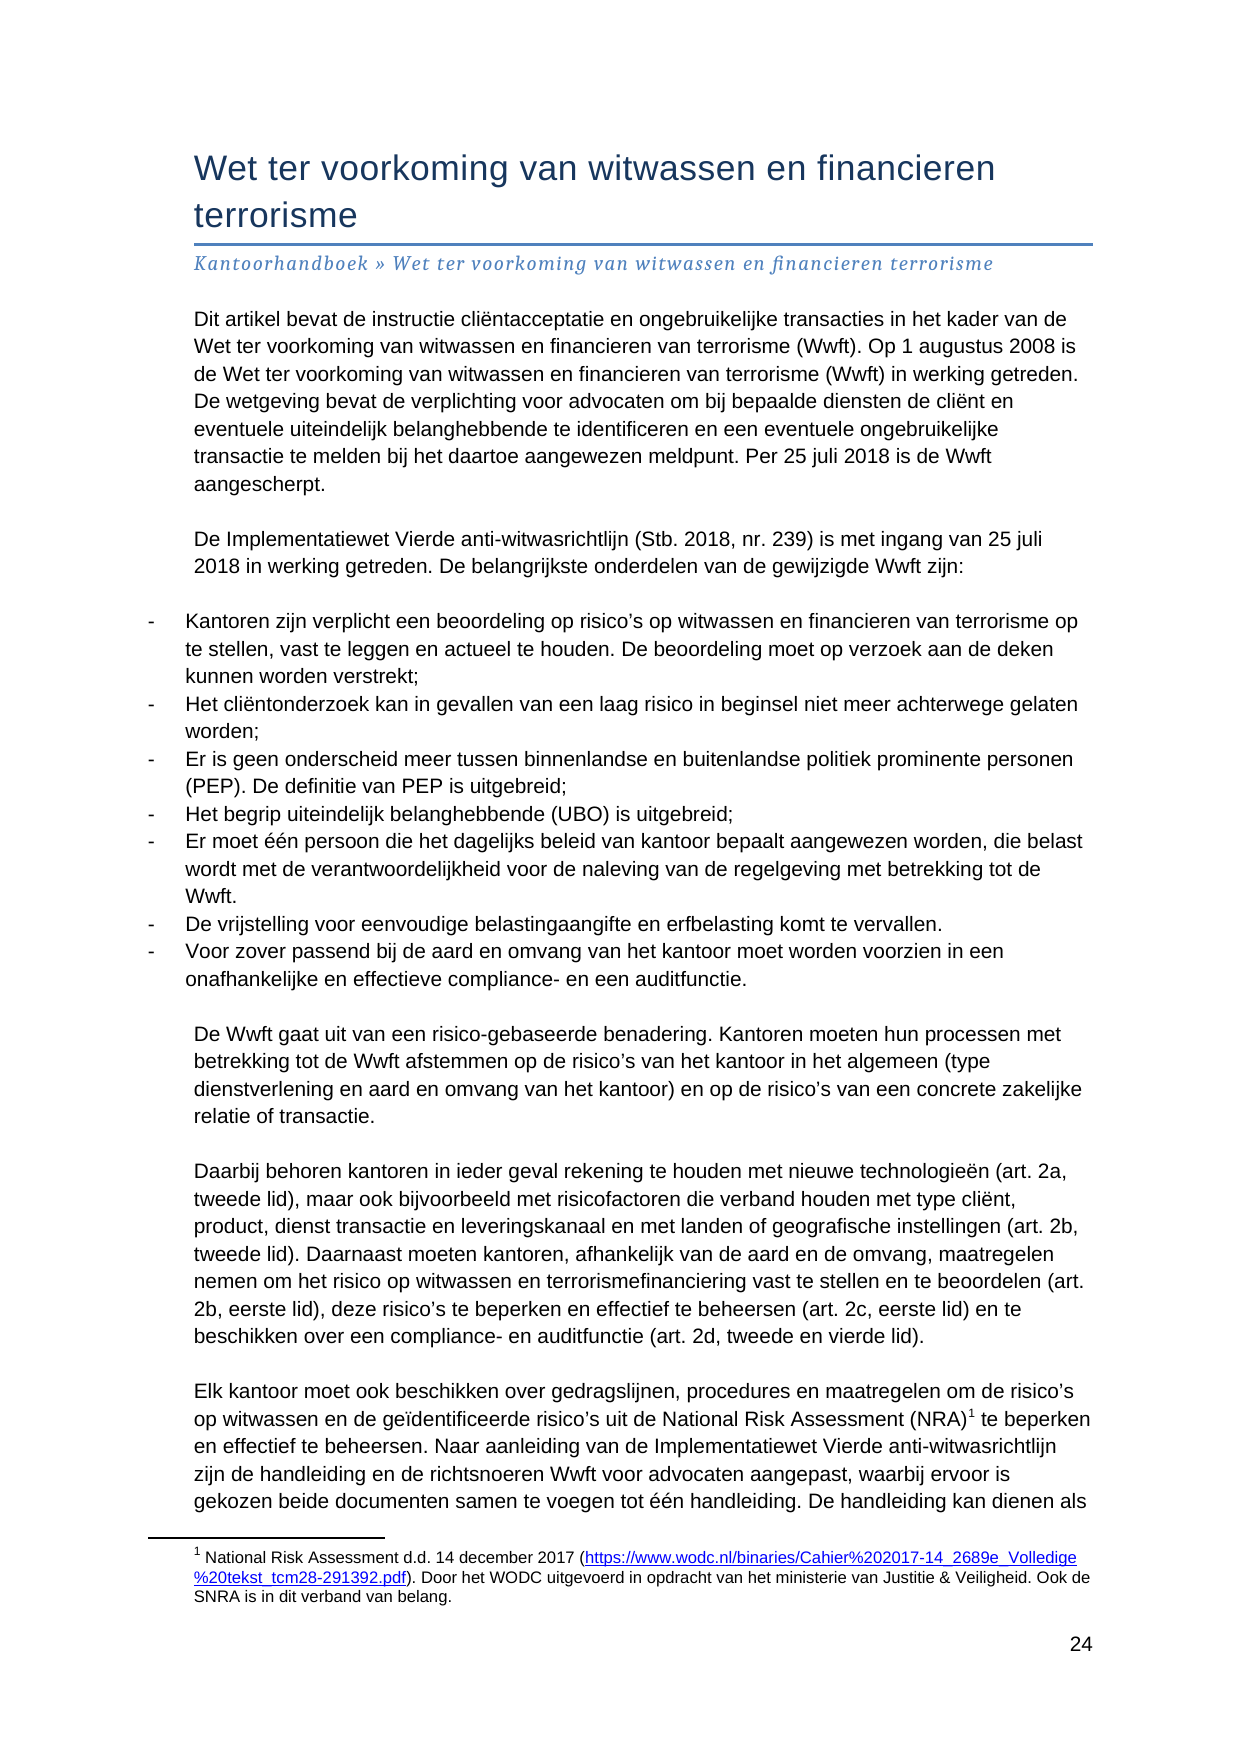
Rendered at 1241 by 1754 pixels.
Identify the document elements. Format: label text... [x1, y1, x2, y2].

list Kantoren zijn verplicht een beoordeling op risico’s op witwassen en financieren van terrorisme op te stellen, vast te leggen en actueel te houden. De beoordeling moet op verzoek aan de deken kunnen worden verstrekt; [148, 609, 1093, 688]
subtitle Wet ter voorkoming van witwassen en financieren terrorisme [194, 148, 1093, 243]
text De Implementatiewet Vierde anti-witwasrichtlijn (Stb. 2018, nr. 239) is met ingang van 25 juli 2018 in werking getreden. De belangrijkste onderdelen van de gewijzigde Wwft zijn: [194, 527, 1093, 578]
text Daarbij behoren kantoren in ieder geval rekening te houden met nieuwe technologieën (art. 2a, tweede lid), maar ook bijvoorbeeld met risicofactoren die verband houden met type cliënt, product, dienst transactie en leveringskanaal en met landen of geografische instellingen (art. 2b, tweede lid). Daarnaast moeten kantoren, afhankelijk van de aard en de omvang, maatregelen nemen om het risico op witwassen en terrorismefinanciering vast te stellen en te beoordelen (art. 2b, eerste lid), deze risico’s te beperken en effectief te beheersen (art. 2c, eerste lid) en te beschikken over een compliance- en auditfunctie (art. 2d, tweede en vierde lid). [194, 1159, 1093, 1348]
list Er is geen onderscheid meer tussen binnenlandse en buitenlandse politiek prominente personen (PEP). De definitie van PEP is uitgebreid; [148, 747, 1093, 798]
list Voor zover passend bij de aard en omvang van het kantoor moet worden voorzien in een onafhankelijke en effectieve compliance- en een auditfunctie. [148, 939, 1093, 991]
list Het cliëntonderzoek kan in gevallen van een laag risico in beginsel niet meer achterwege gelaten worden; [148, 692, 1093, 743]
list Het begrip uiteindelijk belanghebbende (UBO) is uitgebreid; [148, 802, 1093, 826]
text Dit artikel bevat de instructie cliëntacceptatie en ongebruikelijke transacties in het kader van de Wet ter voorkoming van witwassen en financieren van terrorisme (Wwft). Op 1 augustus 2008 is de Wet ter voorkoming van witwassen en financieren van terrorisme (Wwft) in werking getreden. De wetgeving bevat de verplichting voor advocaten om bij bepaalde diensten de cliënt en eventuele uiteindelijk belanghebbende te identificeren en een eventuele ongebruikelijke transactie te melden bij het daartoe aangewezen meldpunt. Per 25 juli 2018 is de Wwft aangescherpt. [194, 307, 1093, 496]
text De Wwft gaat uit van een risico-gebaseerde benadering. Kantoren moeten hun processen met betrekking tot de Wwft afstemmen op de risico’s van het kantoor in het algemeen (type dienstverlening en aard en omvang van het kantoor) en op de risico’s van een concrete zakelijke relatie of transactie. [194, 1022, 1093, 1128]
subtitle Kantoorhandboek » Wet ter voorkoming van witwassen en financieren terrorisme [194, 252, 1093, 276]
list De vrijstelling voor eenvoudige belastingaangifte en erfbelasting komt te vervallen. [148, 912, 1093, 936]
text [194, 1379, 1093, 1513]
list Er moet één persoon die het dagelijks beleid van kantoor bepaalt aangewezen worden, die belast wordt met de verantwoordelijkheid voor de naleving van de regelgeving met betrekking tot de Wwft. [148, 829, 1093, 908]
